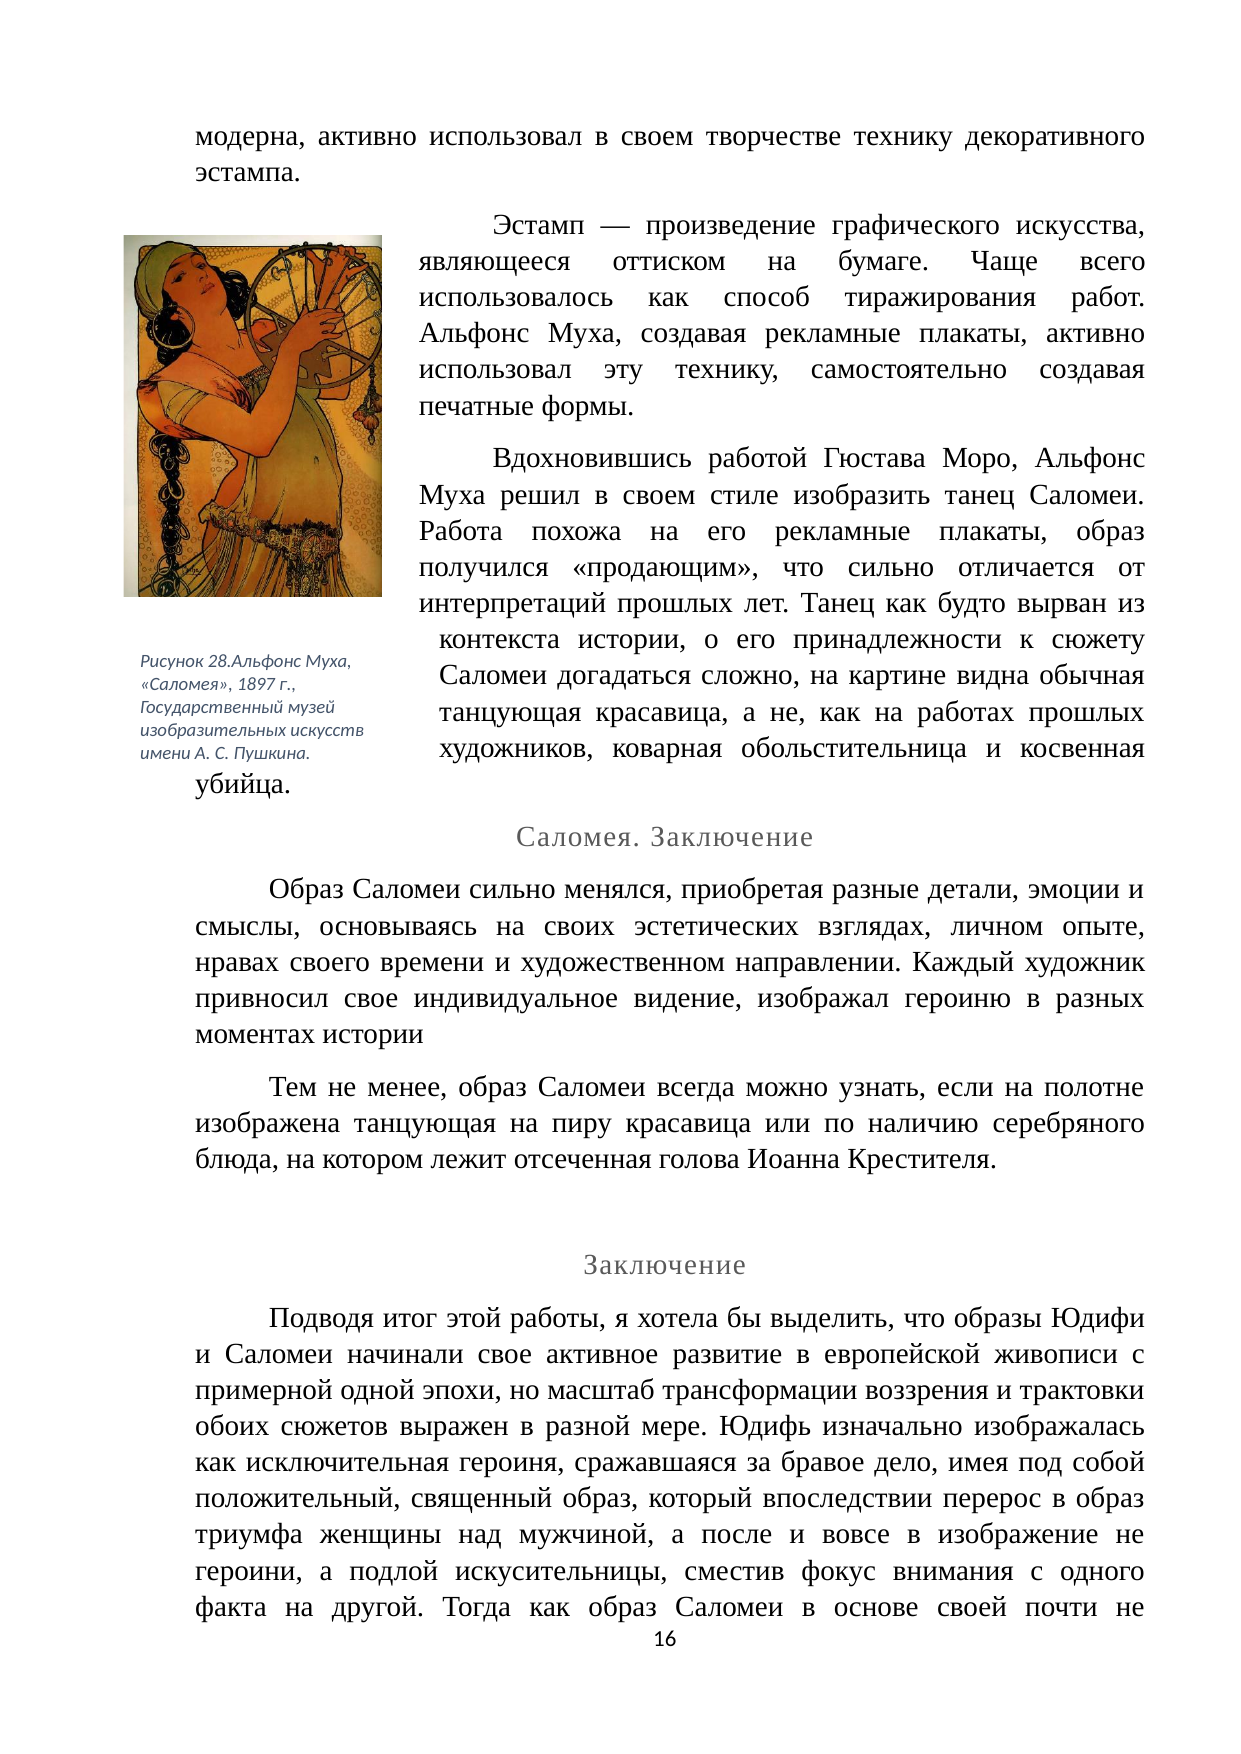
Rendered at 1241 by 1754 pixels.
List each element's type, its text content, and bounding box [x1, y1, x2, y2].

text Вдохновившись работой Гюстава Моро, Альфонс Муха решил в своем стиле изобразить танец Саломеи. Работа похожа на его рекламные плакаты, образ получился «продающим», что сильно отличается от интерпретаций прошлых лет. Танец как будто вырван из контекста истории, о его принадлежности к сюжету Саломеи догадаться сложно, на картине видна обычная танцующая красавица, а не, как на работах прошлых художников, коварная обольстительница и косвенная убийца. [195, 441, 1146, 799]
subtitle Заключение [177, 1247, 1152, 1280]
text Эстамп — произведение графического искусства, являющееся оттиском на бумаге. Чаще всего использовалось как способ тиражирования работ. Альфонс Муха, создавая рекламные плакаты, активно использовал эту технику, самостоятельно создавая печатные формы. [195, 207, 1146, 421]
subtitle Саломея. Заключение [177, 819, 1152, 852]
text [195, 1300, 1146, 1622]
text Тем не менее, образ Саломеи всегда можно узнать, если на полотне изображена танцующая на пиру красавица или по наличию серебряного блюда, на котором лежит отсеченная голова Иоанна Крестителя. [195, 1069, 1146, 1175]
picture [122, 235, 382, 595]
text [195, 118, 1146, 188]
text Образ Саломеи сильно менялся, приобретая разные детали, эмоции и смыслы, основываясь на своих эстетических взглядах, личном опыте, нравах своего времени и художественном направлении. Каждый художник привносил свое индивидуальное видение, изображал героиню в разных моментах истории [195, 872, 1146, 1050]
